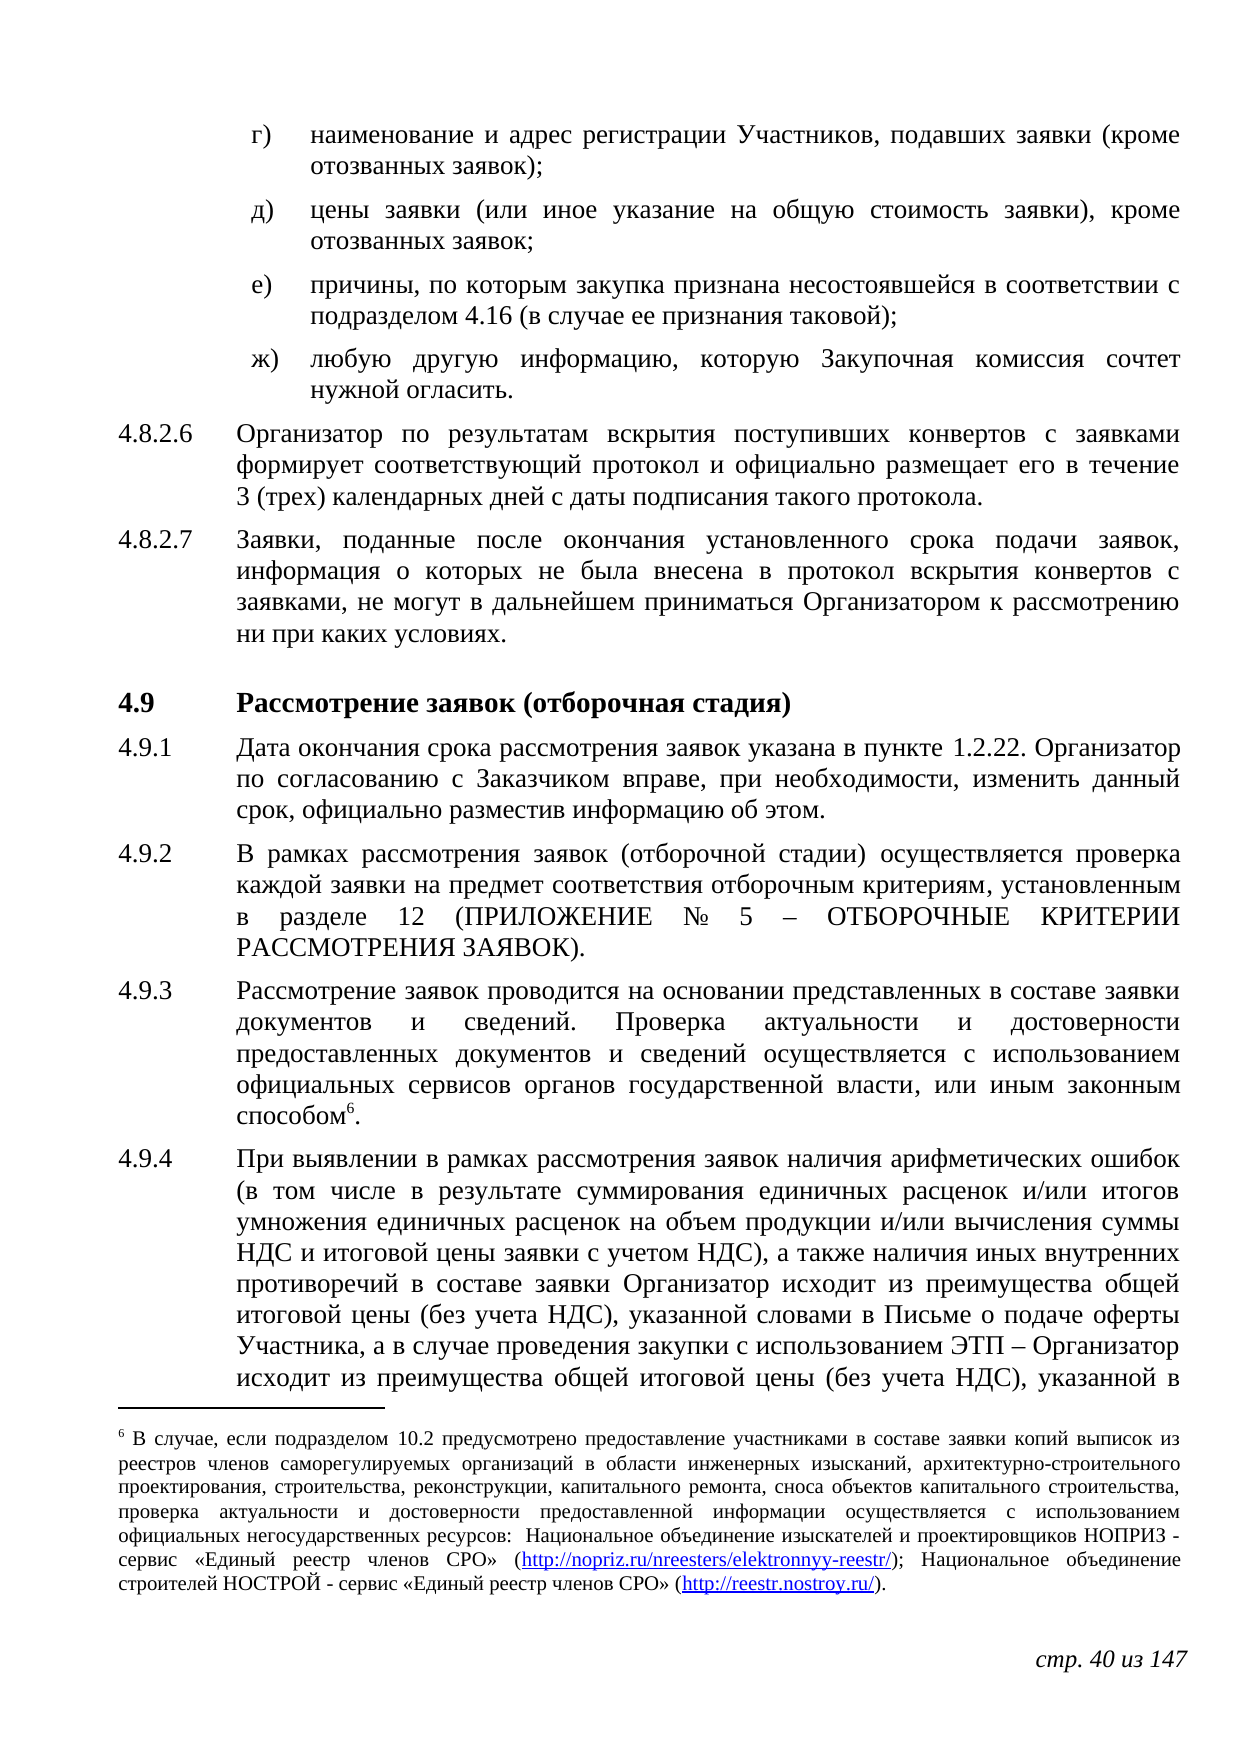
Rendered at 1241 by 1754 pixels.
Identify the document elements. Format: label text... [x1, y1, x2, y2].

text наименование и адрес регистрации Участников, подавших заявки (кроме отозванных заявок); [251, 118, 1181, 180]
list Организатор по результатам вскрытия поступивших конвертов с заявками формирует соответствующий протокол и официально размещает его в течение 3 (трех) календарных дней с даты подписания такого протокола. [118, 417, 1181, 511]
subtitle Рассмотрение заявок (отборочная стадия) [118, 685, 1181, 719]
text причины, по которым закупка признана несостоявшейся в соответствии с подразделом 4.16 (в случае ее признания таковой); [251, 268, 1181, 330]
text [118, 1143, 1181, 1392]
text Дата окончания срока рассмотрения заявок указана в пункте 1.2.22. Организатор по согласованию с Заказчиком вправе, при необходимости, изменить данный срок, официально разместив информацию об этом. [118, 731, 1181, 825]
text любую другую информацию, которую Закупочная комиссия сочтет нужной огласить. [251, 342, 1181, 405]
text В рамках рассмотрения заявок (отборочной стадии) осуществляется проверка каждой заявки на предмет соответствия отборочным критериям, установленным в разделе 12 (ПРИЛОЖЕНИЕ № 5 – ОТБОРОЧНЫЕ КРИТЕРИИ РАССМОТРЕНИЯ ЗАЯВОК). [118, 837, 1181, 962]
list Заявки, поданные после окончания установленного срока подачи заявок, информация о которых не была внесена в протокол вскрытия конвертов с заявками, не могут в дальнейшем приниматься Организатором к рассмотрению ни при каких условиях. [118, 523, 1181, 648]
text Рассмотрение заявок проводится на основании представленных в составе заявки документов и сведений. Проверка актуальности и достоверности предоставленных документов и сведений осуществляется с использованием официальных сервисов органов государственной власти, или иным законным способом. [118, 974, 1181, 1130]
text цены заявки (или иное указание на общую стоимость заявки), кроме отозванных заявок; [251, 193, 1181, 255]
